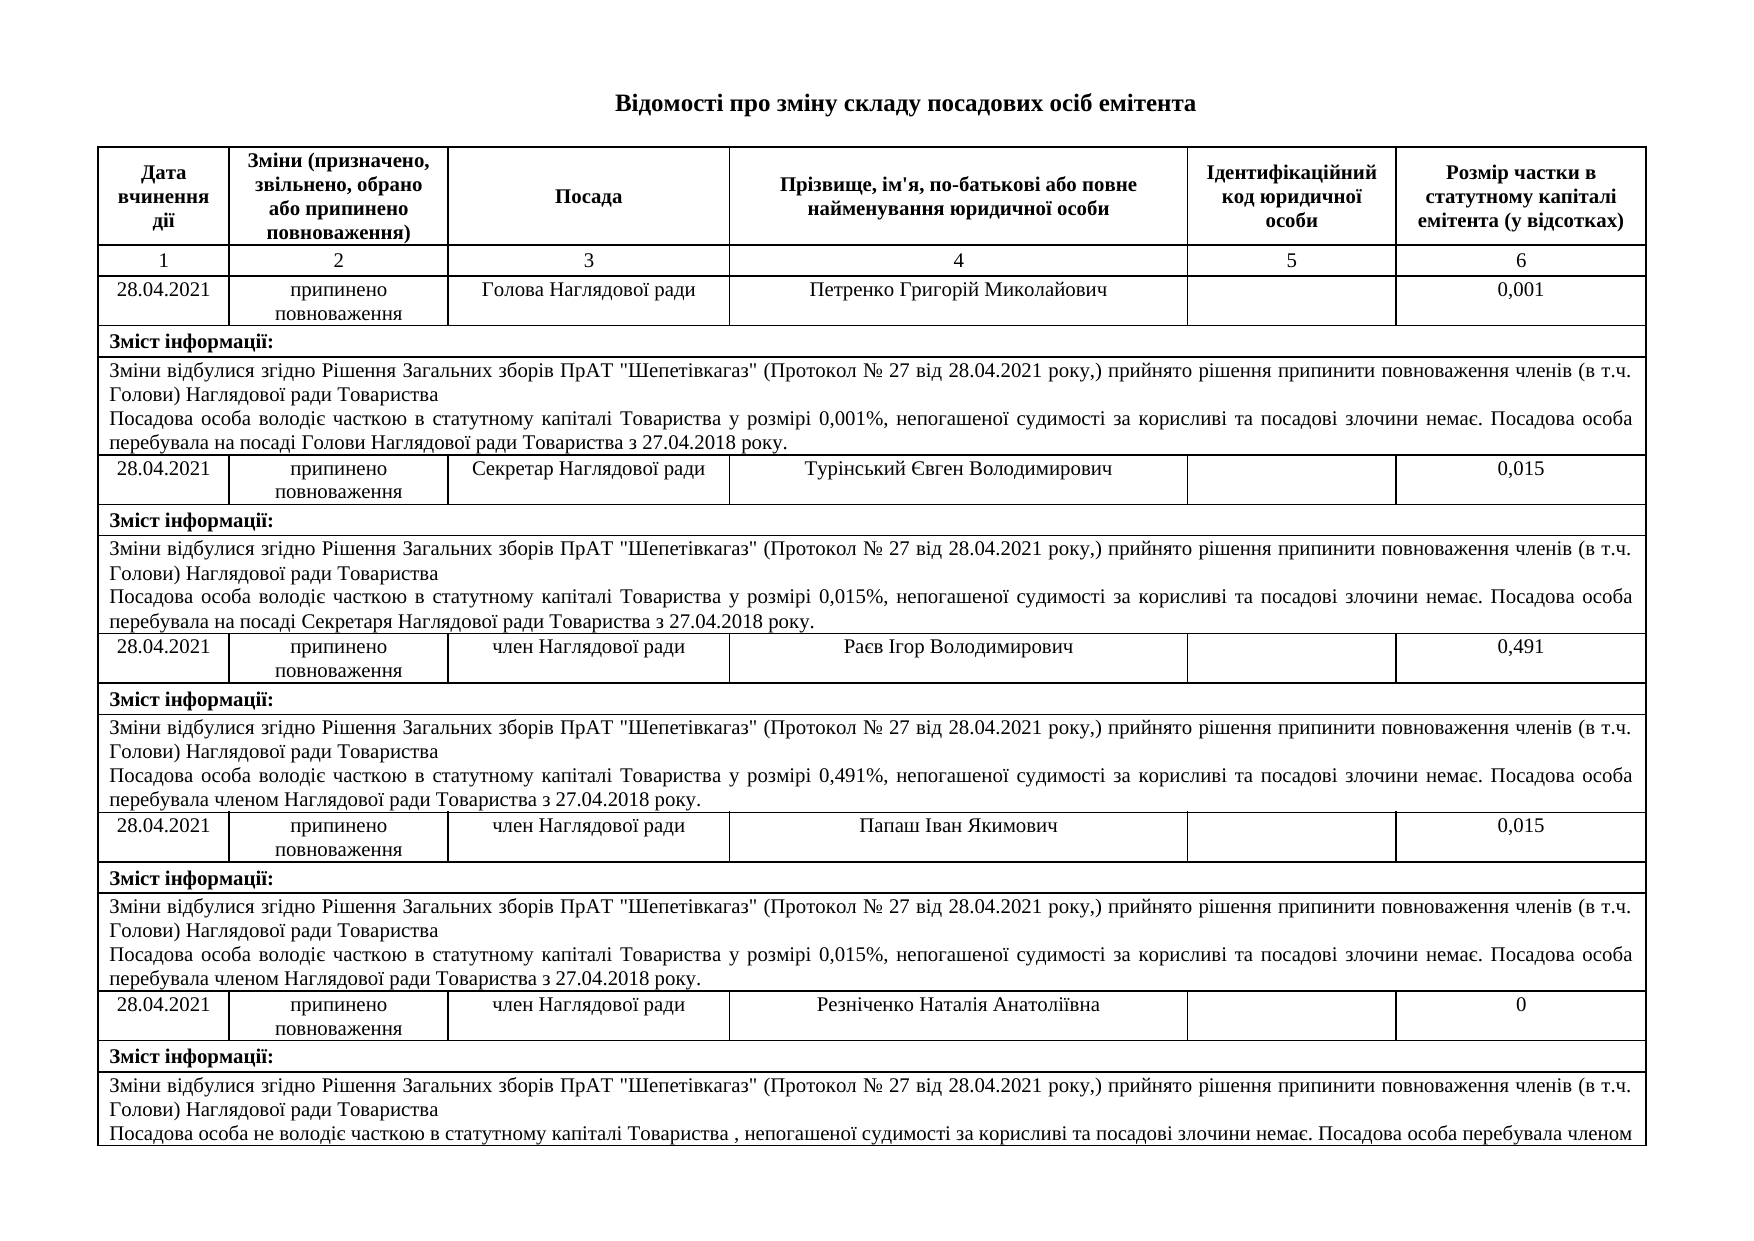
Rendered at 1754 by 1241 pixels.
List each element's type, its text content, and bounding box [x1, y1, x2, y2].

table_cell 0,015 [1397, 813, 1645, 861]
table_cell Зміни відбулися згідно Рішення Загальних зборів ПрАТ "Шепетівкагаз" (Протокол № 27 від 28.04.2021 року,) прийнято рішення припинити повноваження членів (в т.ч. Голови) Наглядової ради Товариства Посадова особа володіє часткою в статутному капіталі Товариства у розмірі 0,001%, непогашеної судимості за корисливі та посадові злочини немає. Посадова особа перебувала на посаді Голови Наглядової ради Товариства з 27.04.2018 року. [99, 358, 1645, 454]
table_header Зміни (призначено, звільнено, обрано або припинено повноваження) [230, 148, 447, 244]
table_cell член Наглядової ради [449, 634, 729, 682]
table_cell припинено повноваження [230, 813, 447, 861]
table_cell Зміст інформації: [99, 326, 1645, 356]
table_cell член Наглядової ради [449, 992, 729, 1040]
table_cell Раєв Ігор Володимирович [730, 634, 1187, 682]
table_cell Зміни відбулися згідно Рішення Загальних зборів ПрАТ "Шепетівкагаз" (Протокол № 27 від 28.04.2021 року,) прийнято рішення припинити повноваження членів (в т.ч. Голови) Наглядової ради Товариства Посадова особа володіє часткою в статутному капіталі Товариства у розмірі 0,491%, непогашеної судимості за корисливі та посадові злочини немає. Посадова особа перебувала членом Наглядової ради Товариства з 27.04.2018 року. [99, 715, 1645, 811]
table_cell 2 [230, 246, 447, 275]
table_cell 0,491 [1397, 634, 1645, 682]
text Відомості про зміну складу посадових осіб емітента [146, 88, 1665, 117]
table_cell Зміни відбулися згідно Рішення Загальних зборів ПрАТ "Шепетівкагаз" (Протокол № 27 від 28.04.2021 року,) прийнято рішення припинити повноваження членів (в т.ч. Голови) Наглядової ради Товариства Посадова особа володіє часткою в статутному капіталі Товариства у розмірі 0,015%, непогашеної судимості за корисливі та посадові злочини немає. Посадова особа перебувала на посаді Секретаря Наглядової ради Товариства з 27.04.2018 року. [99, 536, 1645, 633]
table_cell [1188, 634, 1395, 682]
table_cell припинено повноваження [230, 634, 447, 682]
table_cell Резніченко Наталія Анатоліївна [730, 992, 1187, 1040]
table_header Розмір частки в статутному капіталі емітента (у відсотках) [1397, 148, 1645, 244]
table_cell 3 [449, 246, 729, 275]
table_cell [1188, 456, 1395, 503]
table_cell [99, 1073, 1645, 1145]
table_cell 28.04.2021 [99, 813, 228, 861]
table_cell 28.04.2021 [99, 992, 228, 1040]
table_cell Зміни відбулися згідно Рішення Загальних зборів ПрАТ "Шепетівкагаз" (Протокол № 27 від 28.04.2021 року,) прийнято рішення припинити повноваження членів (в т.ч. Голови) Наглядової ради Товариства Посадова особа володіє часткою в статутному капіталі Товариства у розмірі 0,015%, непогашеної судимості за корисливі та посадові злочини немає. Посадова особа перебувала членом Наглядової ради Товариства з 27.04.2018 року. [99, 894, 1645, 990]
table_cell 28.04.2021 [99, 634, 228, 682]
table_cell Турінський Євген Володимирович [730, 456, 1187, 503]
table_cell Голова Наглядової ради [449, 277, 729, 325]
table_cell Зміст інформації: [99, 505, 1645, 535]
table_cell Папаш Іван Якимович [730, 813, 1187, 861]
table_cell [1188, 813, 1395, 861]
table_cell 5 [1188, 246, 1395, 275]
table_header Дата вчинення дії [99, 148, 228, 244]
table_cell член Наглядової ради [449, 813, 729, 861]
table_cell 4 [730, 246, 1187, 275]
table_cell 6 [1397, 246, 1645, 275]
table_header Ідентифікаційний код юридичної особи [1188, 148, 1395, 244]
table_cell припинено повноваження [230, 992, 447, 1040]
table_cell Зміст інформації: [99, 863, 1645, 892]
table_cell припинено повноваження [230, 456, 447, 503]
table_cell 0 [1397, 992, 1645, 1040]
table_cell Секретар Наглядової ради [449, 456, 729, 503]
table_cell 28.04.2021 [99, 277, 228, 325]
table_cell [1188, 277, 1395, 325]
table_cell припинено повноваження [230, 277, 447, 325]
table_cell Зміст інформації: [99, 684, 1645, 713]
table_cell Петренко Григорій Миколайович [730, 277, 1187, 325]
table_cell 28.04.2021 [99, 456, 228, 503]
table_header Посада [449, 148, 729, 244]
table_cell 0,001 [1397, 277, 1645, 325]
table_cell Зміст інформації: [99, 1041, 1645, 1071]
table_cell 1 [99, 246, 228, 275]
table_cell 0,015 [1397, 456, 1645, 503]
table_cell [1188, 992, 1395, 1040]
table_header Прізвище, ім'я, по-батькові або повне найменування юридичної особи [730, 148, 1187, 244]
